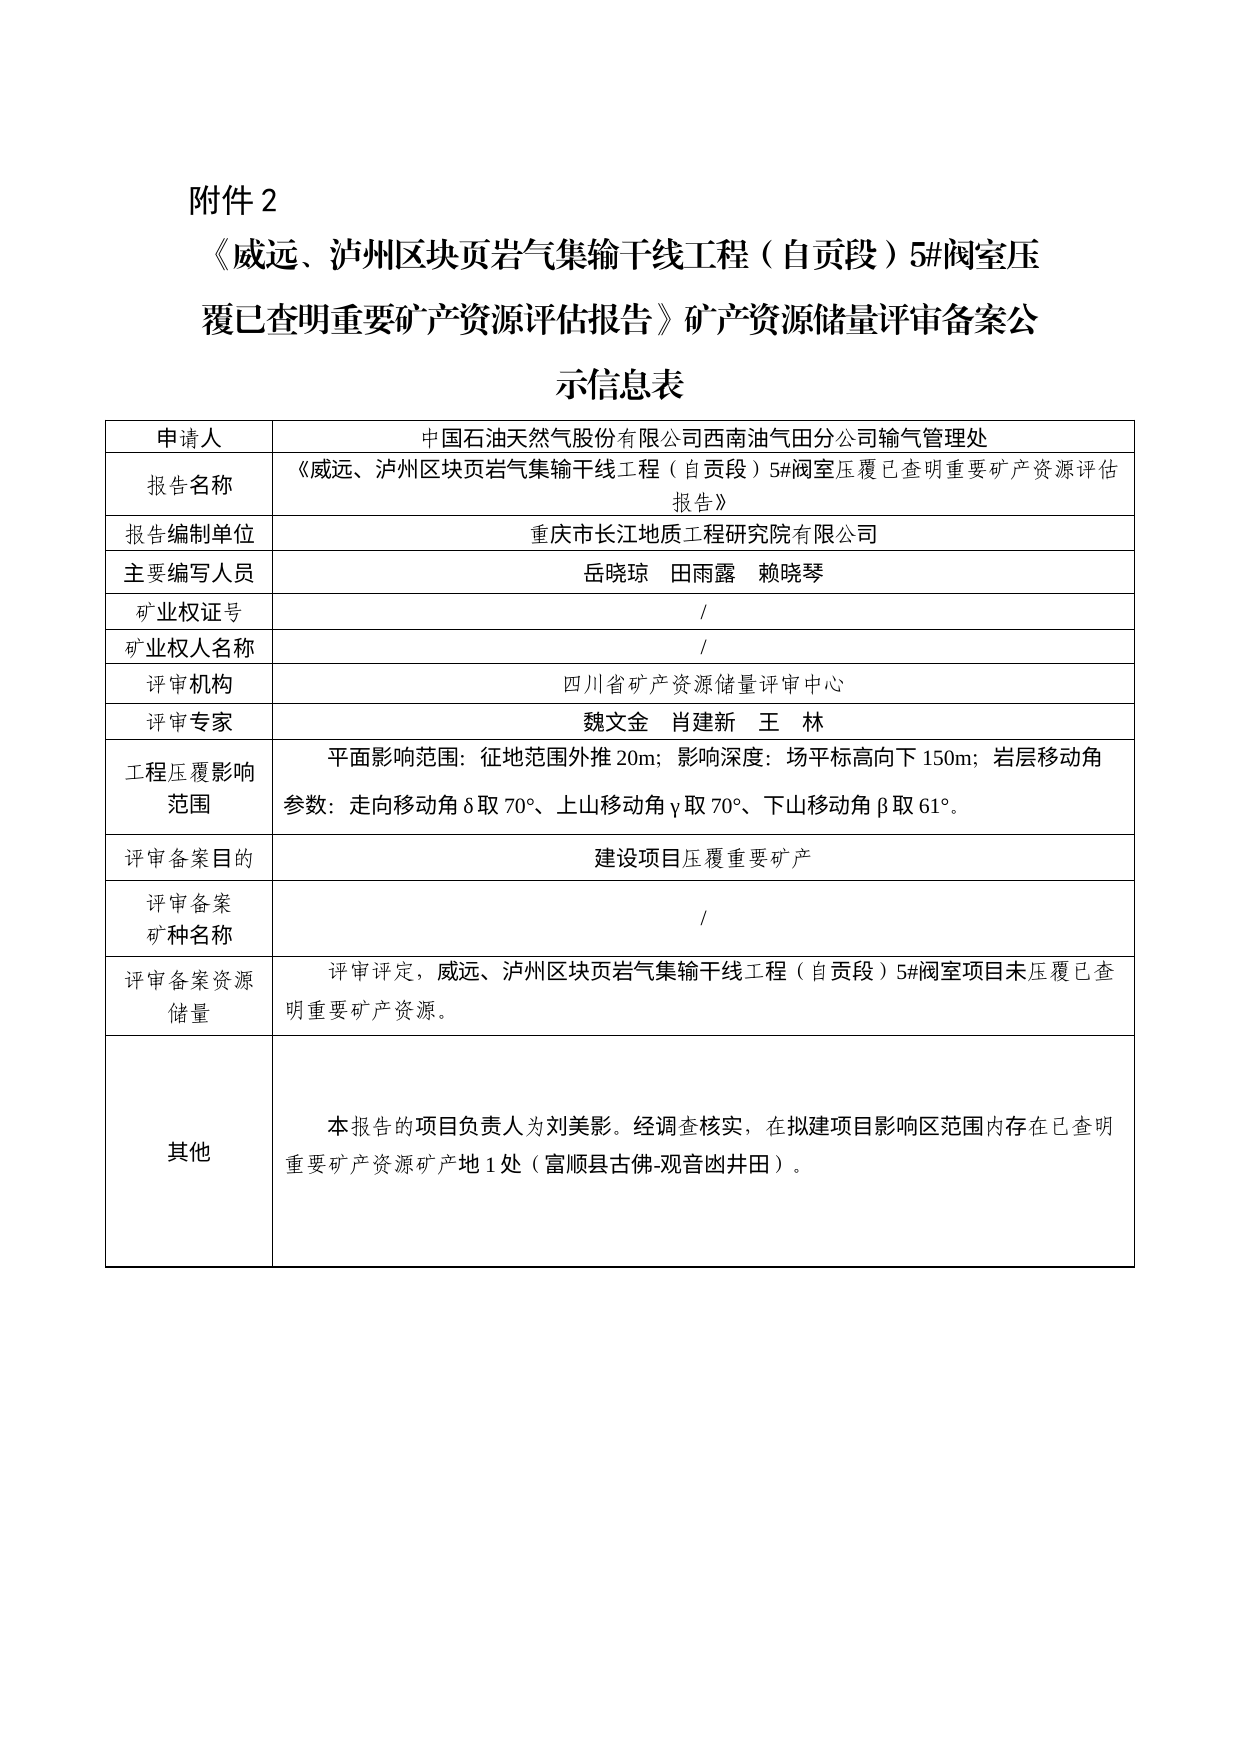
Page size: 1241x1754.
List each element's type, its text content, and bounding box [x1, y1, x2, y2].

table_cell 报告名称 [106, 453, 272, 515]
table_cell 矿业权证号 [106, 594, 272, 629]
table_cell 四川省矿产资源储量评审中心 [273, 664, 1134, 702]
table_cell 评审备案资源储量 [106, 957, 272, 1035]
table_cell 建设项目压覆重要矿产 [273, 835, 1134, 879]
table_cell 魏文金 肖建新 王 林 [273, 704, 1134, 739]
table_cell 平面影响范围：征地范围外推20m；影响深度：场平标高向下150m；岩层移动角参数：走向移动角δ取70°、上山移动角γ取70°、下山移动角β取61°。 [273, 740, 1134, 834]
table_cell 评审机构 [106, 664, 272, 702]
table_cell 评审备案 矿种名称 [106, 881, 272, 956]
table_cell 本报告的项目负责人为刘美影。经调查核实，在拟建项目影响区范围内存在已查明重要矿产资源矿产地1处（富顺县古佛-观音凼井田）。 [273, 1036, 1134, 1266]
table_cell 岳晓琼 田雨露 赖晓琴 [273, 551, 1134, 593]
table_cell 《威远、泸州区块页岩气集输干线工程（自贡段）5#阀室压覆已查明重要矿产资源评估报告》 [273, 453, 1134, 515]
table_cell / [273, 630, 1134, 663]
table_cell 报告编制单位 [106, 516, 272, 550]
table_header 中国石油天然气股份有限公司西南油气田分公司输气管理处 [273, 421, 1134, 452]
table_header 申请人 [106, 421, 272, 452]
table_cell 工程压覆影响范围 [106, 740, 272, 834]
text 《威远、泸州区块页岩气集输干线工程（自贡段）5#阀室压覆已查明重要矿产资源评估报告》矿产资源储量评审备案公示信息表 [187, 224, 1053, 419]
table_cell 其他 [106, 1036, 272, 1266]
table_cell 评审专家 [106, 704, 272, 739]
table_cell 主要编写人员 [106, 551, 272, 593]
table_cell / [273, 881, 1134, 956]
table_cell / [273, 594, 1134, 629]
table_cell 评审评定，威远、泸州区块页岩气集输干线工程（自贡段）5#阀室项目未压覆已查明重要矿产资源。 [273, 957, 1134, 1035]
table_cell 评审备案目的 [106, 835, 272, 879]
text 附件2 [187, 162, 1053, 224]
table_cell 重庆市长江地质工程研究院有限公司 [273, 516, 1134, 550]
table_cell 矿业权人名称 [106, 630, 272, 663]
